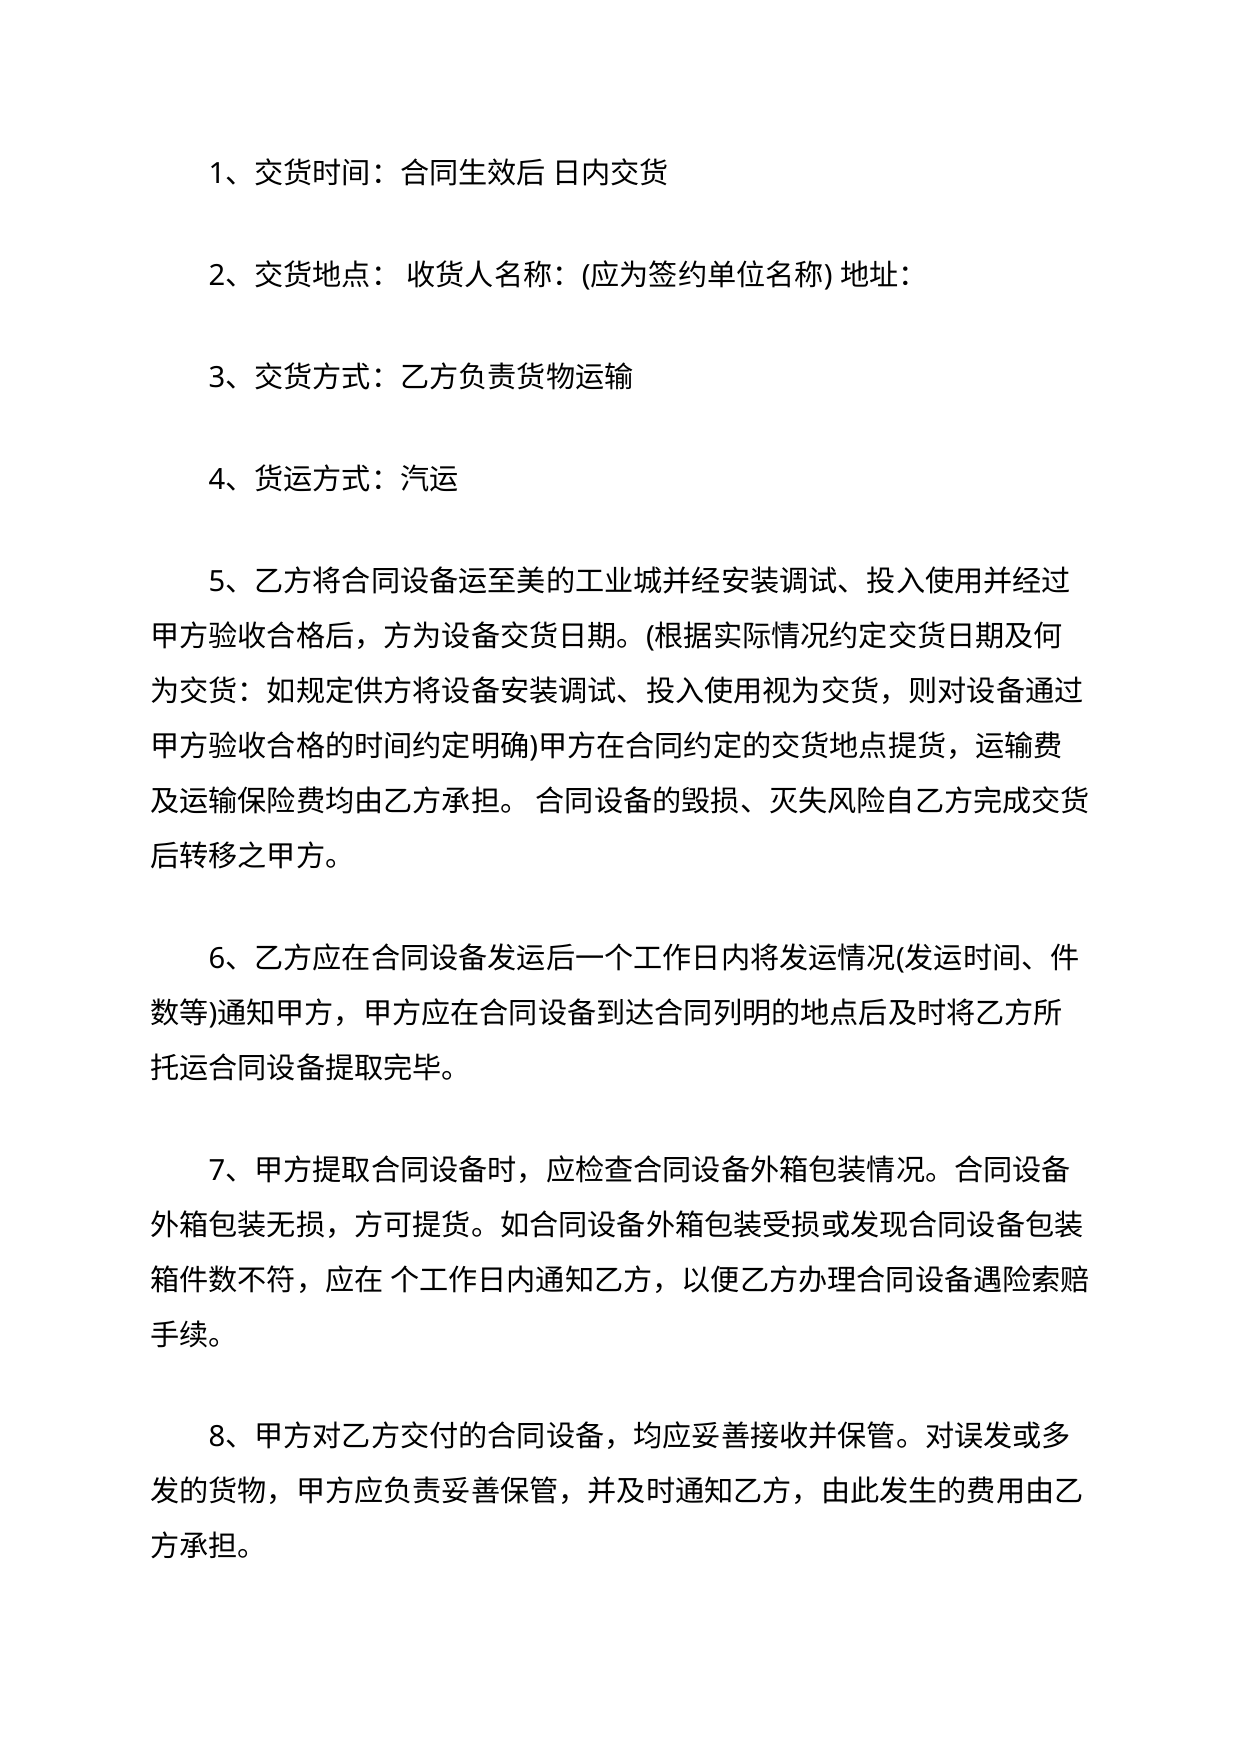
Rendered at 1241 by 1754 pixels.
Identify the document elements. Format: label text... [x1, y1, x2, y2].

text 2、交货地点： 收货人名称：(应为签约单位名称) 地址： [150, 252, 1090, 294]
text 8、甲方对乙方交付的合同设备，均应妥善接收并保管。对误发或多发的货物，甲方应负责妥善保管，并及时通知乙方，由此发生的费用由乙方承担。 [150, 1413, 1090, 1565]
text 4、货运方式：汽运 [150, 456, 1090, 498]
text 5、乙方将合同设备运至美的工业城并经安装调试、投入使用并经过甲方验收合格后，方为设备交货日期。(根据实际情况约定交货日期及何为交货：如规定供方将设备安装调试、投入使用视为交货，则对设备通过甲方验收合格的时间约定明确)甲方在合同约定的交货地点提货，运输费及运输保险费均由乙方承担。 合同设备的毁损、灭失风险自乙方完成交货后转移之甲方。 [150, 558, 1090, 875]
text 3、交货方式：乙方负责货物运输 [150, 354, 1090, 396]
text 6、乙方应在合同设备发运后一个工作日内将发运情况(发运时间、件数等)通知甲方，甲方应在合同设备到达合同列明的地点后及时将乙方所托运合同设备提取完毕。 [150, 934, 1090, 1087]
text 1、交货时间：合同生效后 日内交货 [150, 150, 1090, 192]
text 7、甲方提取合同设备时，应检查合同设备外箱包装情况。合同设备外箱包装无损，方可提货。如合同设备外箱包装受损或发现合同设备包装箱件数不符，应在 个工作日内通知乙方，以便乙方办理合同设备遇险索赔手续。 [150, 1146, 1090, 1353]
